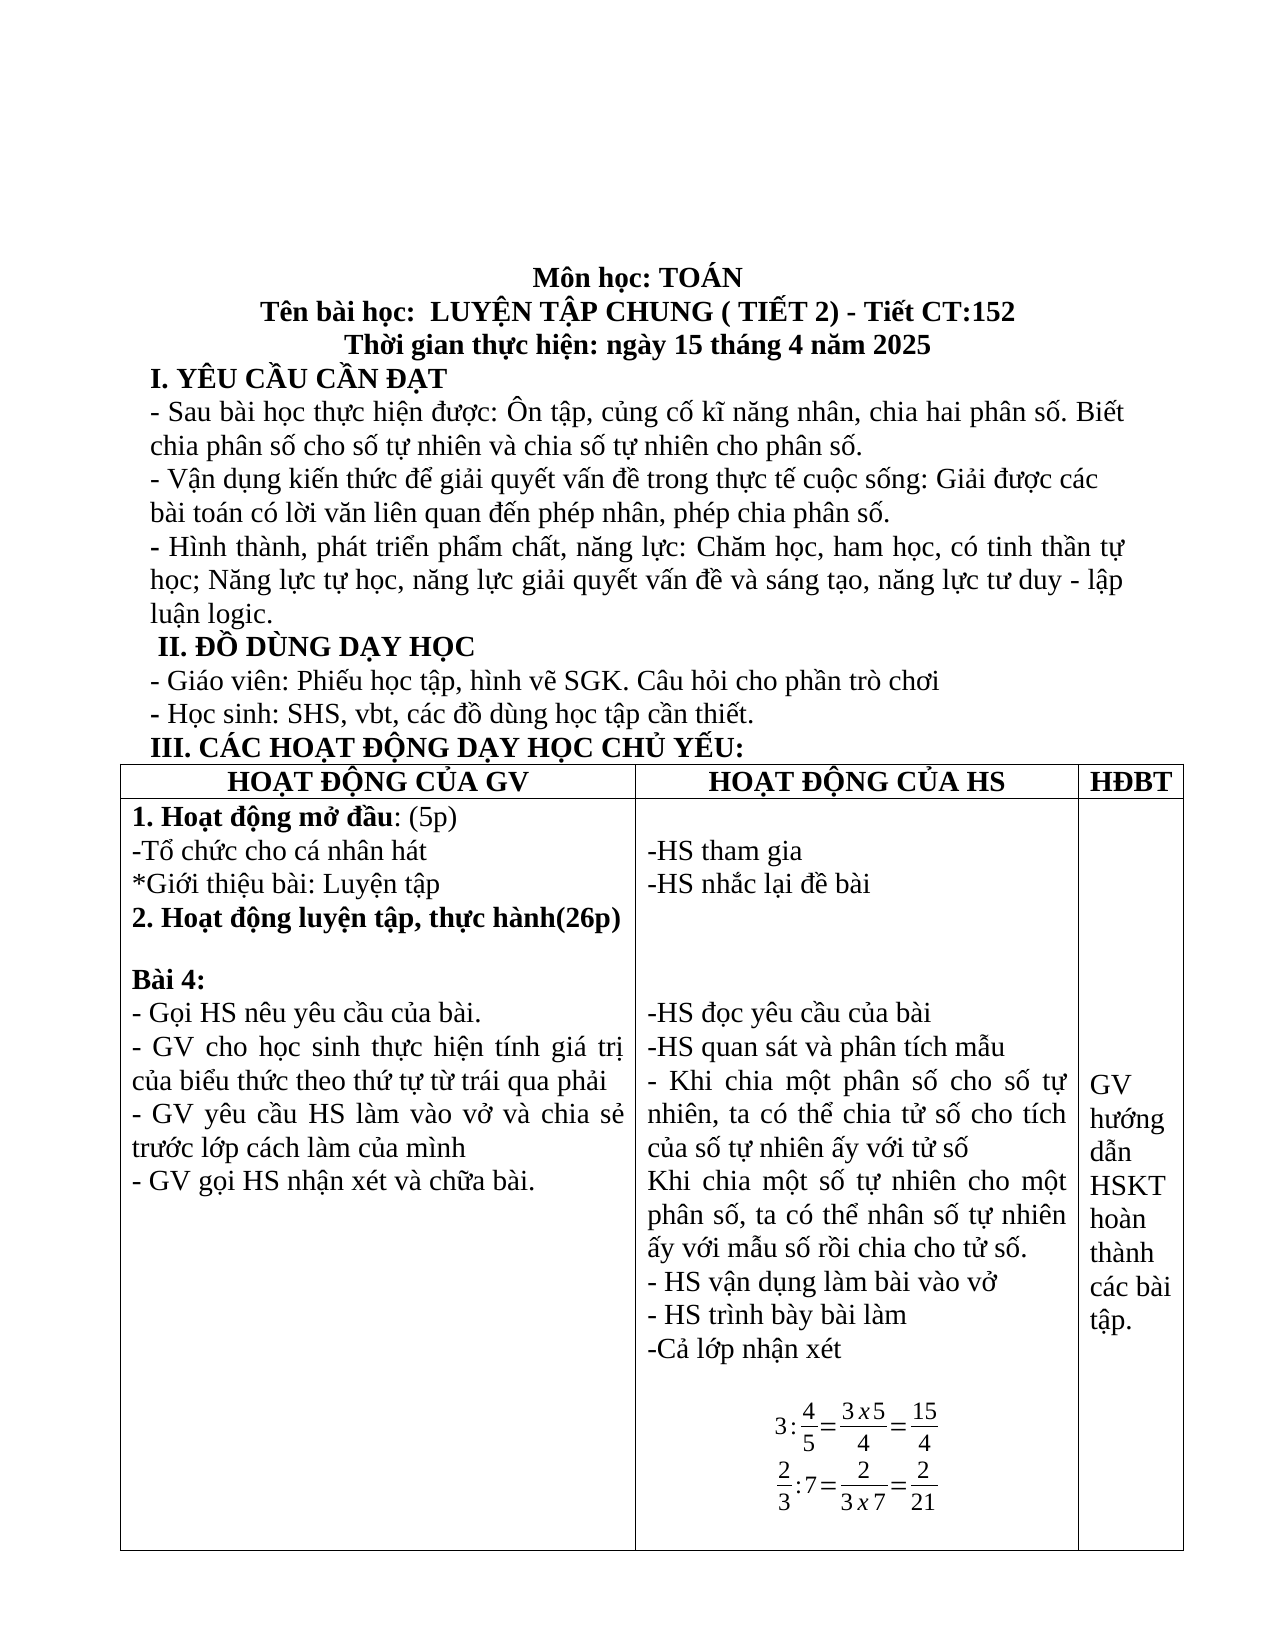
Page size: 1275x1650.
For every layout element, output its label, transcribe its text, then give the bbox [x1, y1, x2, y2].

text - Hình thành, phát triển phẩm chất, năng lực: Chăm học, ham học, có tinh thần tự học; Năng lực tự học, năng lực giải quyết vấn đề và sáng tạo, năng lực tư duy - lập luận logic. [150, 529, 1125, 629]
table_header HOẠT ĐỘNG CỦA GV [121, 765, 635, 798]
text - Vận dụng kiến thức để giải quyết vấn đề trong thực tế cuộc sống: Giải được các bài toán có lời văn liên quan đến phép nhân, phép chia phân số. [150, 462, 1125, 529]
text Môn học: TOÁN [150, 260, 1125, 294]
text Thời gian thực hiện: ngày 15 tháng 4 năm 2025 [150, 327, 1125, 361]
table_header HOẠT ĐỘNG CỦA HS [636, 765, 1078, 798]
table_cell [1079, 799, 1183, 1549]
text III. CÁC HOẠT ĐỘNG DẠY HỌC CHỦ YẾU: [150, 730, 1125, 763]
text - Học sinh: SHS, vbt, các đồ dùng học tập cần thiết. [150, 696, 1125, 730]
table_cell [121, 799, 635, 1549]
text - Sau bài học thực hiện được: Ôn tập, củng cố kĩ năng nhân, chia hai phân số. Biết chia phân số cho số tự nhiên và chia số tự nhiên cho phân số. [150, 394, 1125, 462]
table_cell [636, 799, 1078, 1549]
text - Giáo viên: Phiếu học tập, hình vẽ SGK. Câu hỏi cho phần trò chơi [150, 663, 1125, 696]
text II. ĐỒ DÙNG DẠY HỌC [150, 629, 1125, 663]
text I. YÊU CẦU CẦN ĐẠT [150, 361, 1125, 394]
table_header HĐBT [1079, 765, 1183, 798]
text Tên bài học: LUYỆN TẬP CHUNG ( TIẾT 2) - Tiết CT:152 [150, 294, 1125, 327]
